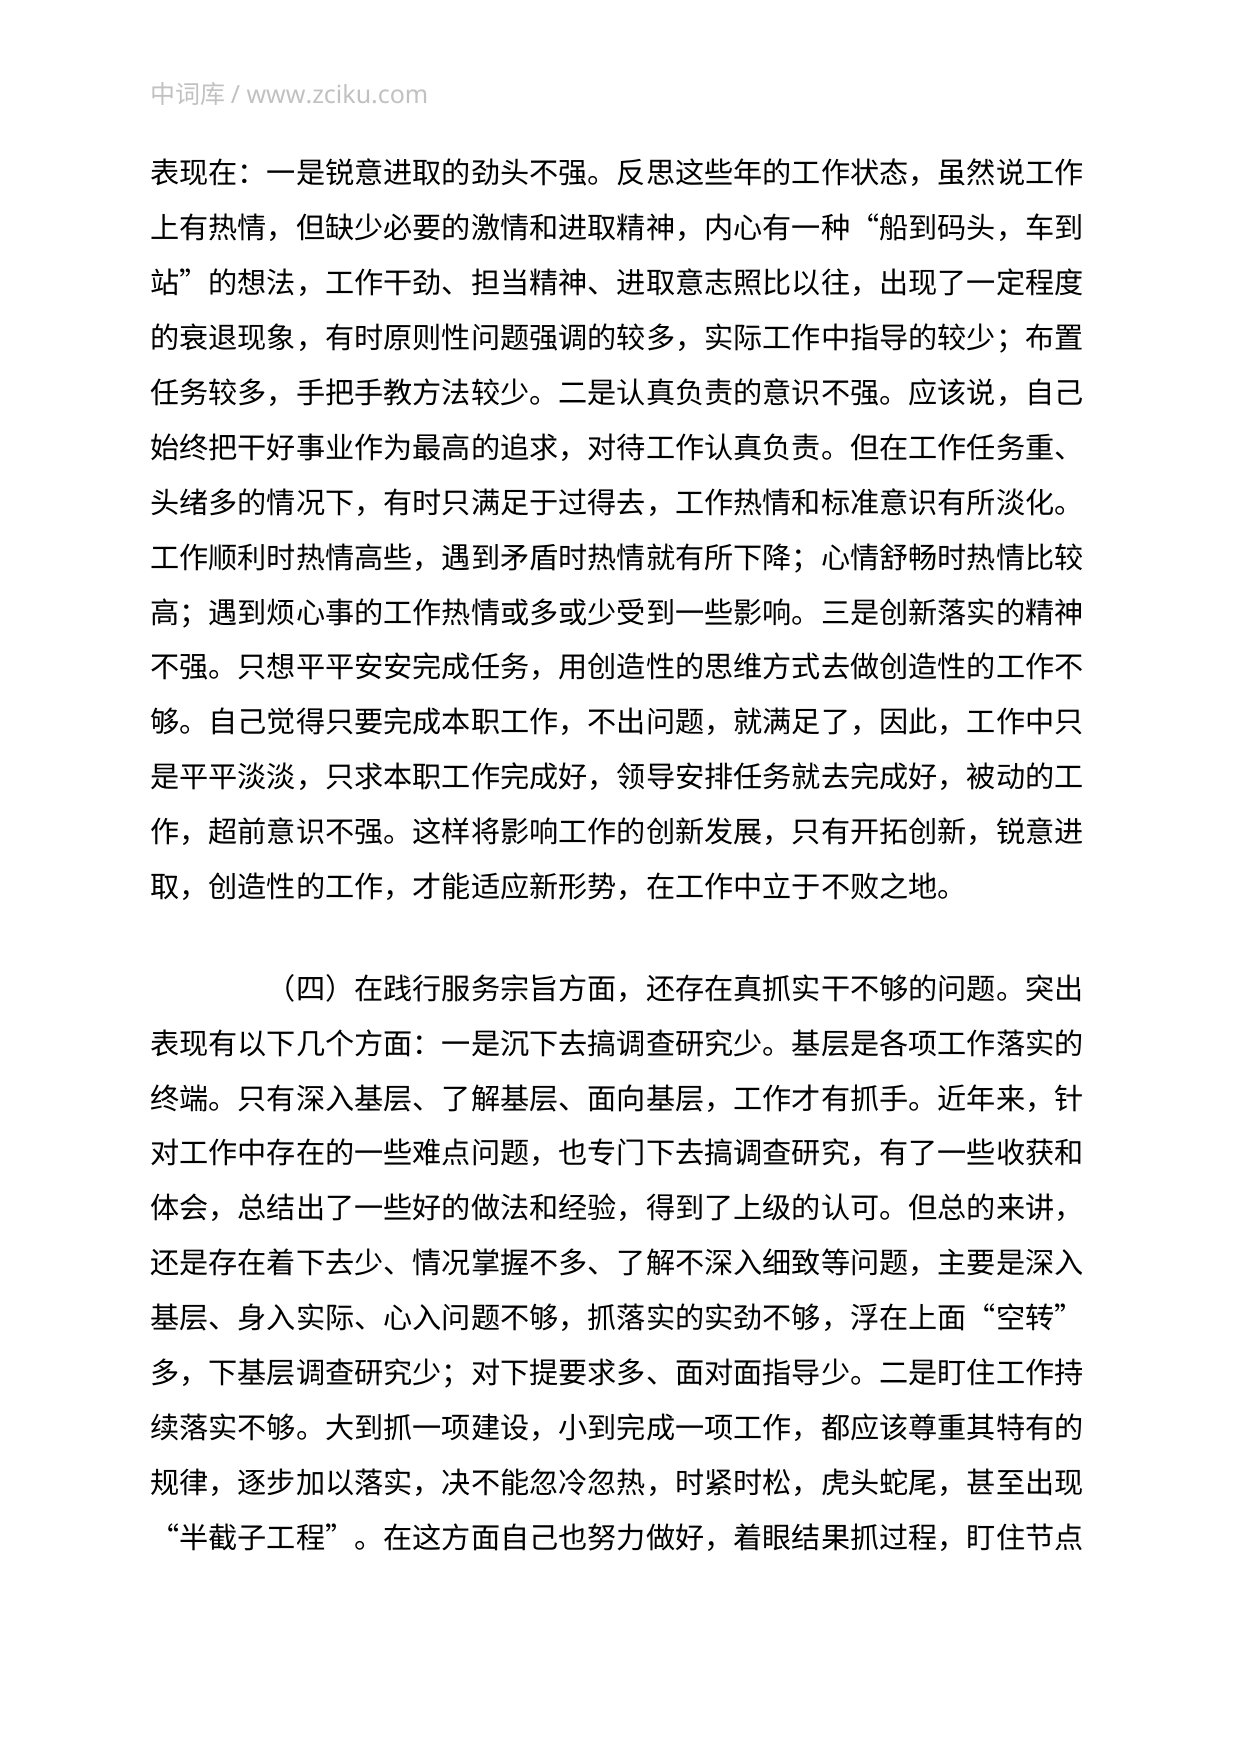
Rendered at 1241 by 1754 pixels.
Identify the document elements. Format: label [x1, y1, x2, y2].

text [150, 965, 1090, 1557]
text [150, 150, 1090, 906]
